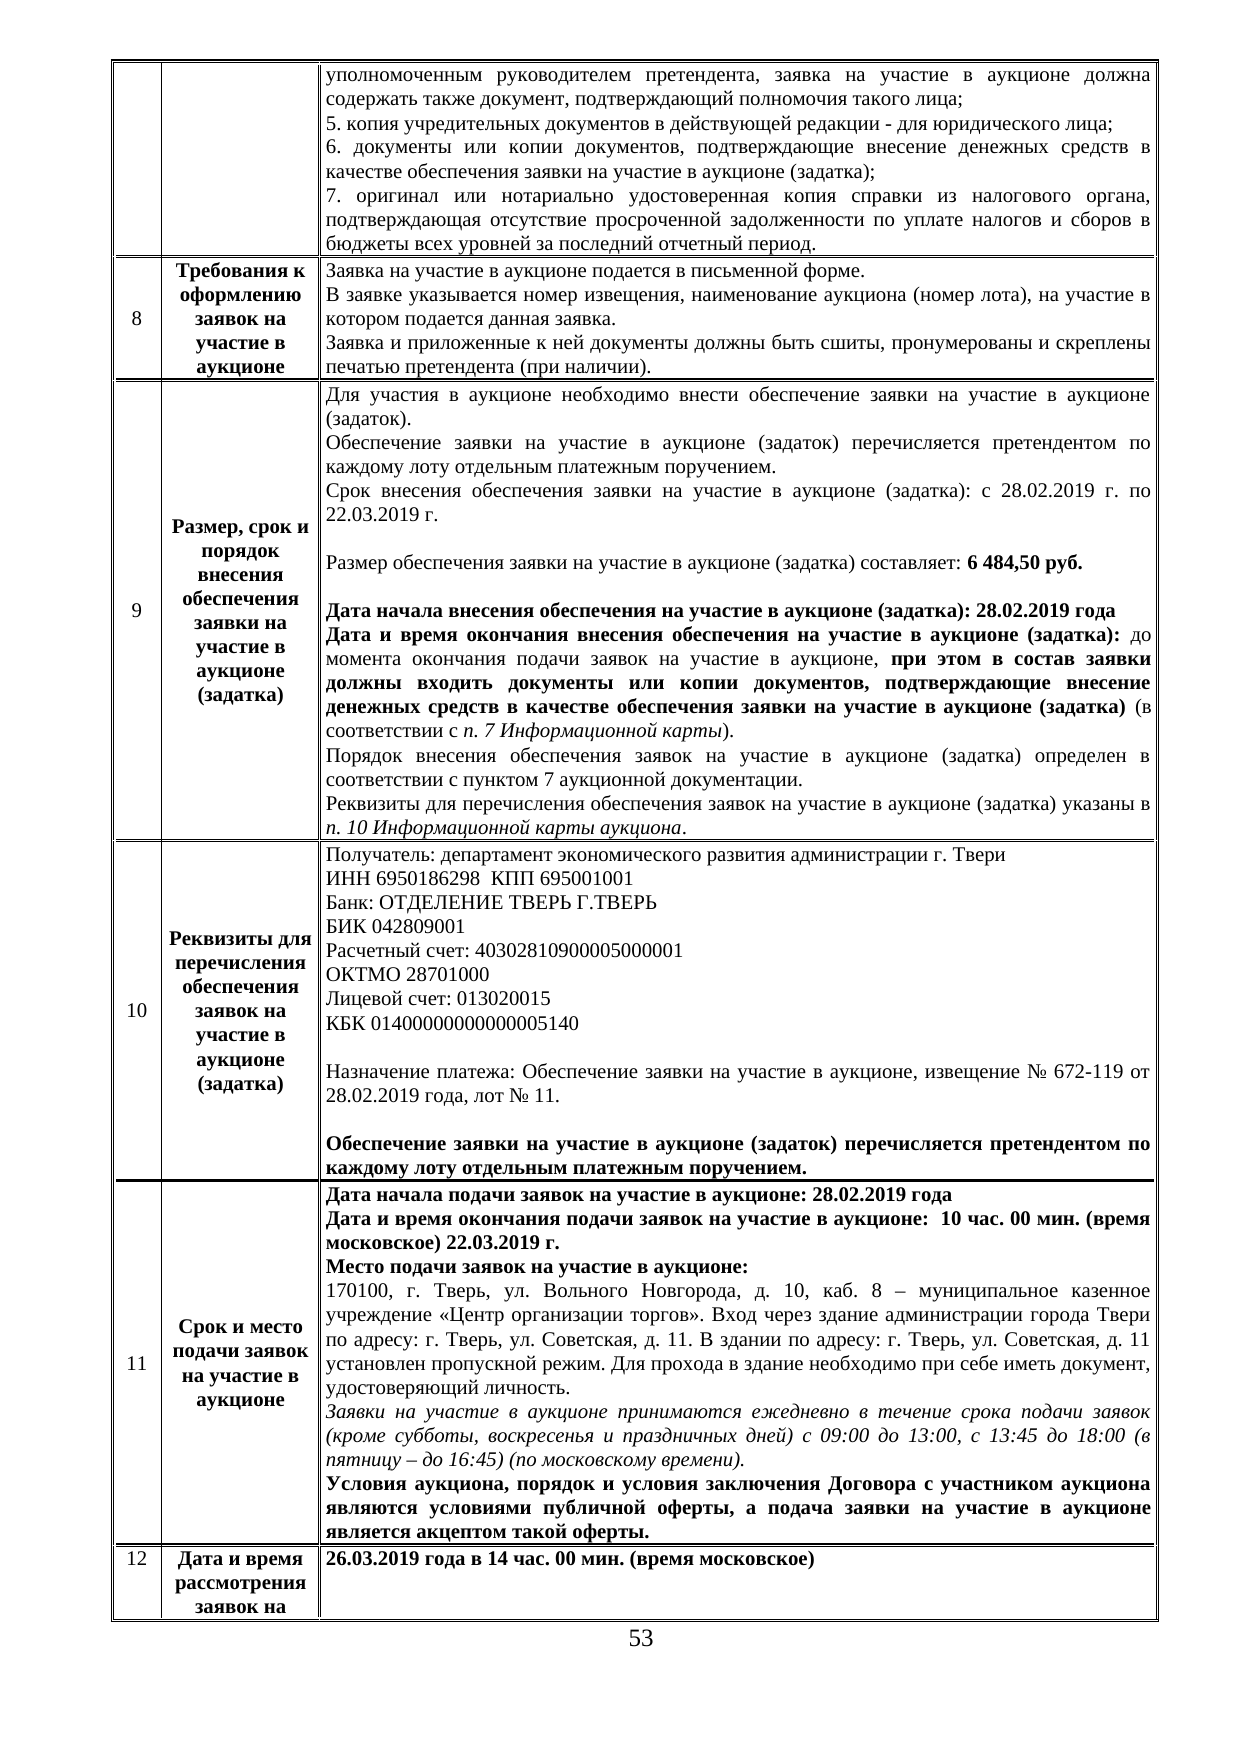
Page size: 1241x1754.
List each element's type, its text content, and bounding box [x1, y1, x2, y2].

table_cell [320, 63, 1156, 255]
table_cell 10 [112, 839, 161, 1179]
table_cell Требования к оформлению заявок на участие в аукционе [162, 258, 318, 378]
table_cell Получатель: департамент экономического развития администрации г. Твери ИНН 6950186298 КПП 695001001 Банк: ОТДЕЛЕНИЕ ТВЕРЬ Г.ТВЕРЬ БИК 042809001 Расчетный счет: 40302810900005000001 ОКТМО 28701000 Лицевой счет: 013020015 КБК 01400000000000005140 Назначение платежа: Обеспечение заявки на участие в аукционе, извещение № 672-119 от 28.02.2019 года, лот № 11. Обеспечение заявки на участие в аукционе (задаток) перечисляется претендентом по каждому лоту отдельным платежным поручением. [320, 839, 1157, 1179]
table_cell Дата начала подачи заявок на участие в аукционе: 28.02.2019 года Дата и время окончания подачи заявок на участие в аукционе: 10 час. 00 мин. (время московское) 22.03.2019 г. Место подачи заявок на участие в аукционе: 170100, г. Тверь, ул. Вольного Новгорода, д. 10, каб. 8 – муниципальное казенное учреждение «Центр организации торгов». Вход через здание администрации города Твери по адресу: г. Тверь, ул. Советская, д. 11. В здании по адресу: г. Тверь, ул. Советская, д. 11 установлен пропускной режим. Для прохода в здание необходимо при себе иметь документ, удостоверяющий личность. Заявки на участие в аукционе принимаются ежедневно в течение срока подачи заявок (кроме субботы, воскресенья и праздничных дней) с 09:00 до 13:00, с 13:45 до 18:00 (в пятницу – до 16:45) (по московскому времени). Условия аукциона, порядок и условия заключения Договора с участником аукциона являются условиями публичной оферты, а подача заявки на участие в аукционе является акцептом такой оферты. [321, 1179, 1156, 1543]
table_cell Реквизиты для перечисления обеспечения заявок на участие в аукционе (задатка) [162, 842, 318, 1179]
table_cell Размер, срок и порядок внесения обеспечения заявки на участие в аукционе (задатка) [162, 382, 318, 839]
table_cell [162, 1547, 320, 1618]
table_cell 7 [114, 63, 161, 255]
table_cell Заявка на участие в аукционе подается в письменной форме. В заявке указывается номер извещения, наименование аукциона (номер лота), на участие в котором подается данная заявка. Заявка и приложенные к ней документы должны быть сшиты, пронумерованы и скреплены печатью претендента (при наличии). [320, 255, 1157, 378]
table_cell Срок и место подачи заявок на участие в аукционе [162, 1182, 318, 1543]
table_cell 9 [114, 378, 161, 839]
table_cell 8 [112, 255, 161, 378]
table_cell 12 [114, 1543, 161, 1618]
table_cell Для участия в аукционе необходимо внести обеспечение заявки на участие в аукционе (задаток). Обеспечение заявки на участие в аукционе (задаток) перечисляется претендентом по каждому лоту отдельным платежным поручением. Срок внесения обеспечения заявки на участие в аукционе (задатка): с 28.02.2019 г. по 22.03.2019 г. Размер обеспечения заявки на участие в аукционе (задатка) составляет: 6 484,50 руб. Дата начала внесения обеспечения на участие в аукционе (задатка): 28.02.2019 года Дата и время окончания внесения обеспечения на участие в аукционе (задатка): до момента окончания подачи заявок на участие в аукционе, при этом в состав заявки должны входить документы или копии документов, подтверждающие внесение денежных средств в качестве обеспечения заявки на участие в аукционе (задатка) (в соответствии с п. 7 Информационной карты). Порядок внесения обеспечения заявок на участие в аукционе (задатка) определен в соответствии с пунктом 7 аукционной документации. Реквизиты для перечисления обеспечения заявок на участие в аукционе (задатка) указаны в п. 10 Информационной карты аукциона. [321, 378, 1156, 839]
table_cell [320, 1543, 1156, 1618]
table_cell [162, 63, 320, 255]
table_cell 11 [114, 1179, 161, 1543]
